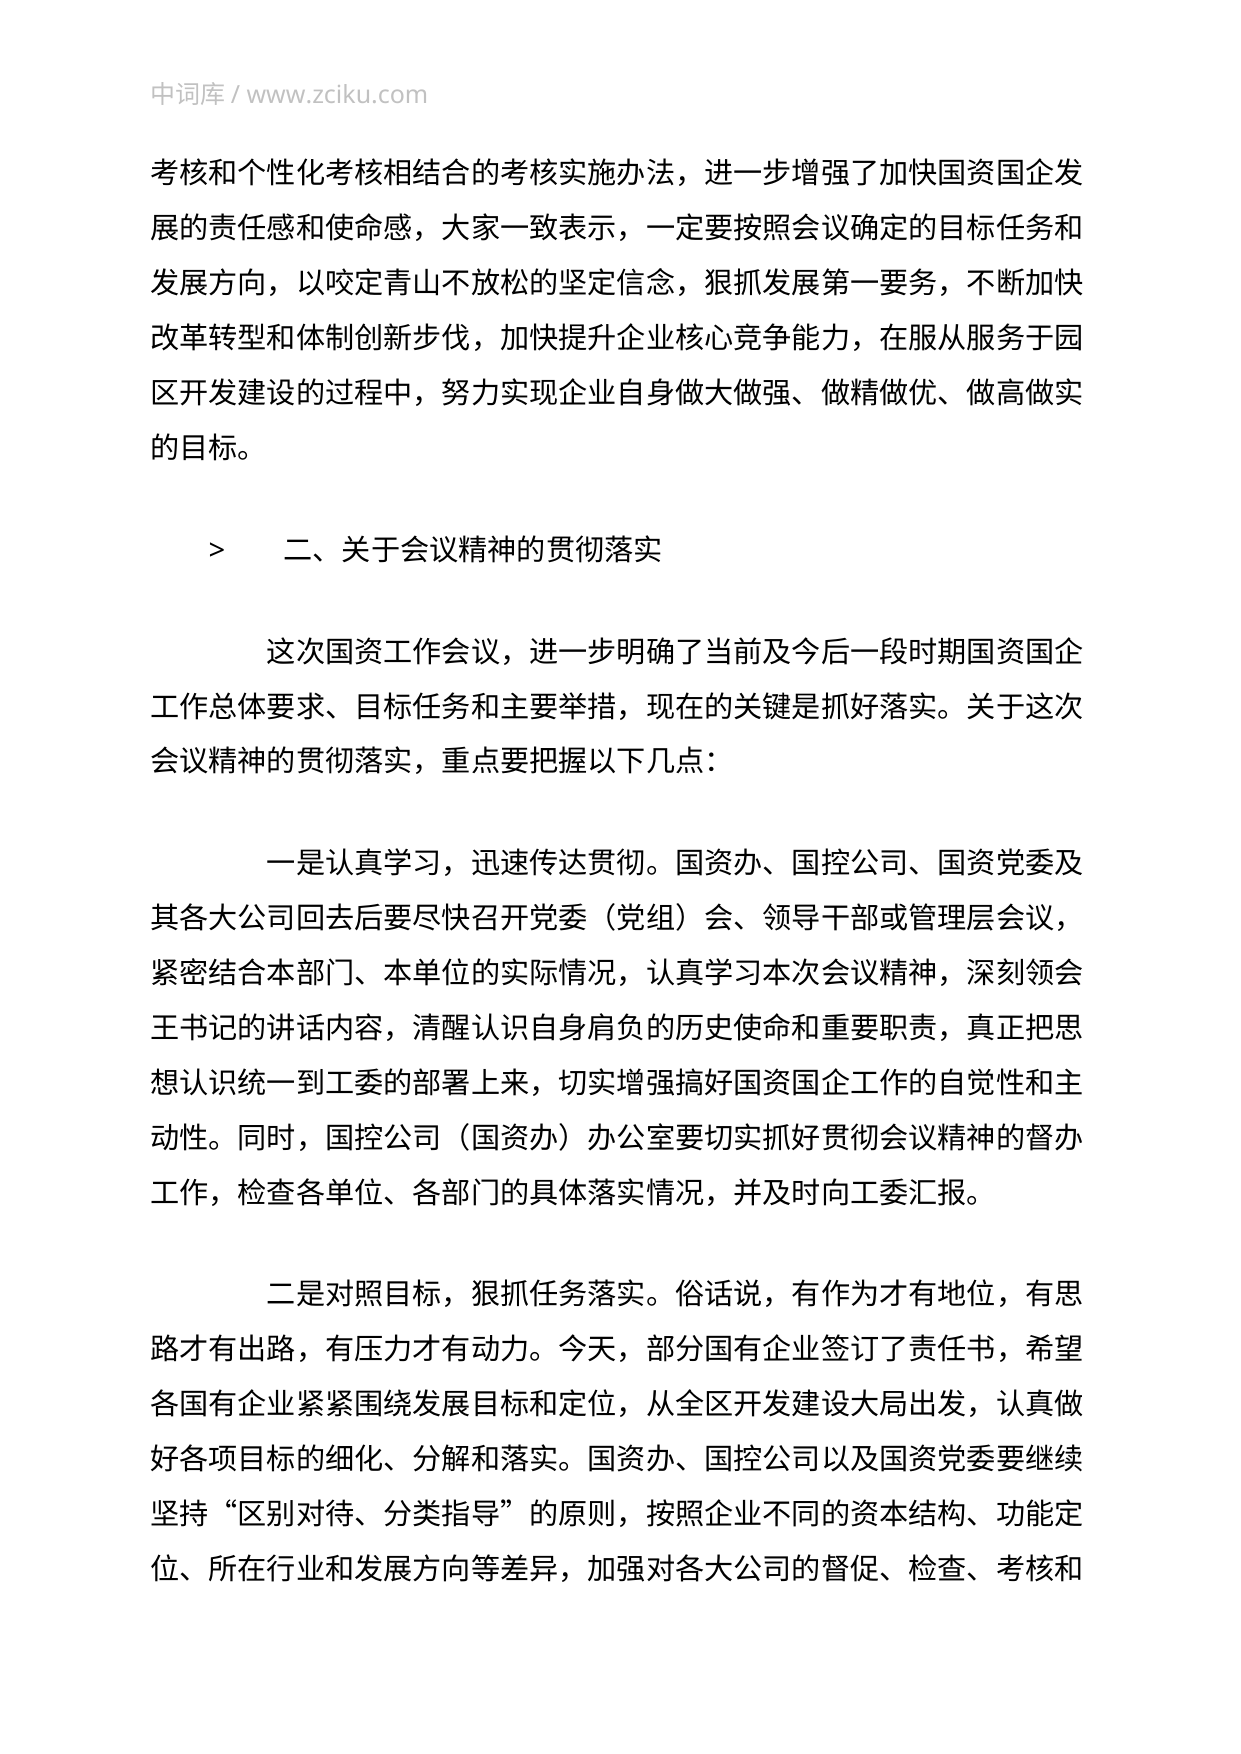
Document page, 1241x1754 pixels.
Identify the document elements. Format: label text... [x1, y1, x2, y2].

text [150, 1271, 1090, 1588]
text 这次国资工作会议，进一步明确了当前及今后一段时期国资国企工作总体要求、目标任务和主要举措，现在的关键是抓好落实。关于这次会议精神的贯彻落实，重点要把握以下几点： [150, 628, 1090, 780]
text > 二、关于会议精神的贯彻落实 [150, 526, 1090, 569]
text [150, 150, 1090, 467]
text 一是认真学习，迅速传达贯彻。国资办、国控公司、国资党委及其各大公司回去后要尽快召开党委（党组）会、领导干部或管理层会议，紧密结合本部门、本单位的实际情况，认真学习本次会议精神，深刻领会王书记的讲话内容，清醒认识自身肩负的历史使命和重要职责，真正把思想认识统一到工委的部署上来，切实增强搞好国资国企工作的自觉性和主动性。同时，国控公司（国资办）办公室要切实抓好贯彻会议精神的督办工作，检查各单位、各部门的具体落实情况，并及时向工委汇报。 [150, 840, 1090, 1211]
